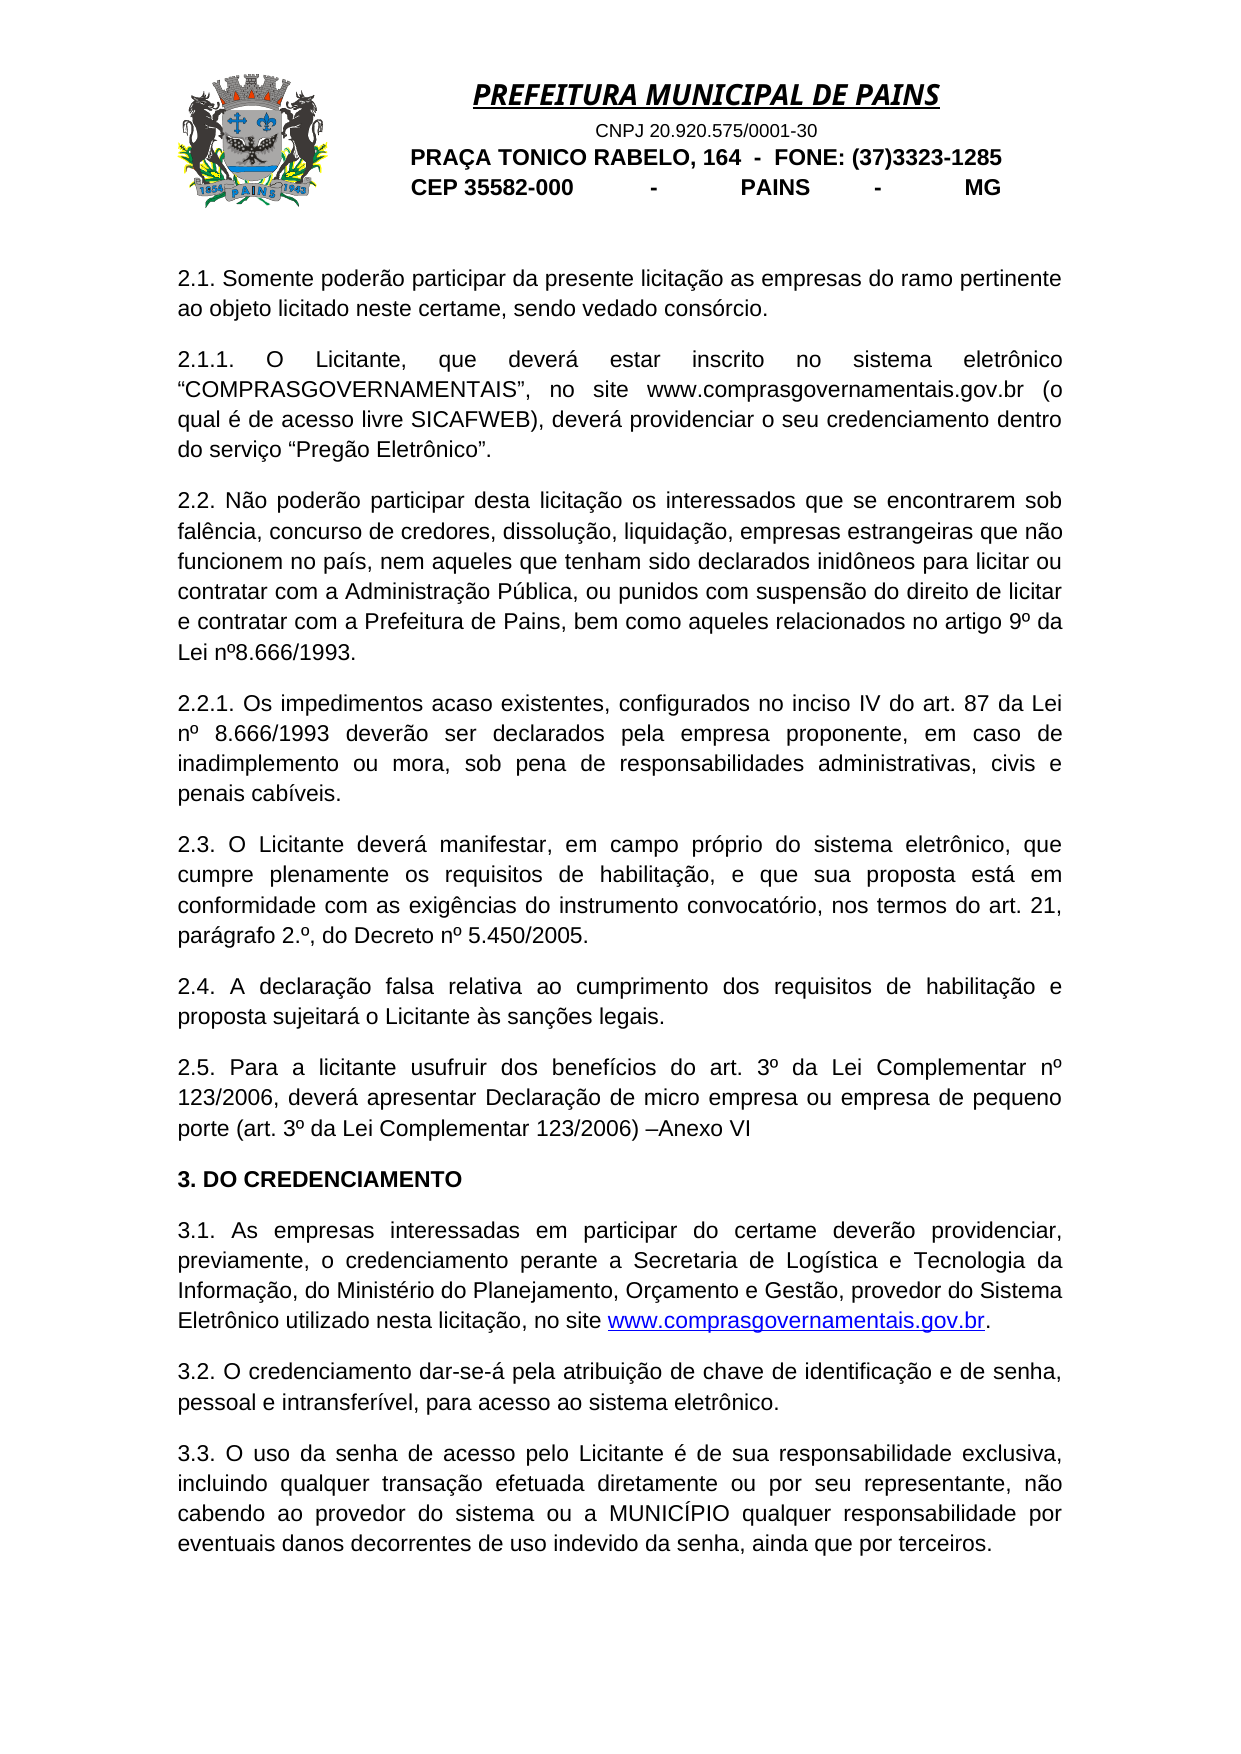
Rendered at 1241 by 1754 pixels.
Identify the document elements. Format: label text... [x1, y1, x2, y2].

text 3.2. O credenciamento dar-se-á pela atribuição de chave de identificação e de senha, pessoal e intransferível, para acesso ao sistema eletrônico. [177, 1358, 1063, 1415]
text 2.5. Para a licitante usufruir dos benefícios do art. 3º da Lei Complementar nº 123/2006, deverá apresentar Declaração de micro empresa ou empresa de pequeno porte (art. 3º da Lei Complementar 123/2006) –Anexo VI [177, 1054, 1063, 1141]
text 2.1. Somente poderão participar da presente licitação as empresas do ramo pertinente ao objeto licitado neste certame, sendo vedado consórcio. [177, 264, 1063, 321]
text 2.2. Não poderão participar desta licitação os interessados que se encontrarem sob falência, concurso de credores, dissolução, liquidação, empresas estrangeiras que não funcionem no país, nem aqueles que tenham sido declarados inidôneos para licitar ou contratar com a Administração Pública, ou punidos com suspensão do direito de licitar e contratar com a Prefeitura de Pains, bem como aqueles relacionados no artigo 9º da Lei nº8.666/1993. [177, 487, 1063, 665]
text 3.3. O uso da senha de acesso pelo Licitante é de sua responsabilidade exclusiva, incluindo qualquer transação efetuada diretamente ou por seu representante, não cabendo ao provedor do sistema ou a MUNICÍPIO qualquer responsabilidade por eventuais danos decorrentes de uso indevido da senha, ainda que por terceiros. [177, 1439, 1063, 1557]
text 2.2.1. Os impedimentos acaso existentes, configurados no inciso IV do art. 87 da Lei nº 8.666/1993 deverão ser declarados pela empresa proponente, em caso de inadimplemento ou mora, sob pena de responsabilidades administrativas, civis e penais cabíveis. [177, 689, 1063, 807]
text 3.1. As empresas interessadas em participar do certame deverão providenciar, previamente, o credenciamento perante a Secretaria de Logística e Tecnologia da Informação, do Ministério do Planejamento, Orçamento e Gestão, provedor do Sistema Eletrônico utilizado nesta licitação, no site www.comprasgovernamentais.gov.br. [177, 1217, 1063, 1334]
text 3. DO CREDENCIAMENTO [177, 1166, 1063, 1192]
text 2.3. O Licitante deverá manifestar, em campo próprio do sistema eletrônico, que cumpre plenamente os requisitos de habilitação, e que sua proposta está em conformidade com as exigências do instrumento convocatório, nos termos do art. 21, parágrafo 2.º, do Decreto nº 5.450/2005. [177, 831, 1063, 948]
text 2.4. A declaração falsa relativa ao cumprimento dos requisitos de habilitação e proposta sujeitará o Licitante às sanções legais. [177, 973, 1063, 1029]
text 2.1.1. O Licitante, que deverá estar inscrito no sistema eletrônico “COMPRASGOVERNAMENTAIS”, no site www.comprasgovernamentais.gov.br (o qual é de acesso livre SICAFWEB), deverá providenciar o seu credenciamento dentro do serviço “Pregão Eletrônico”. [177, 346, 1063, 463]
